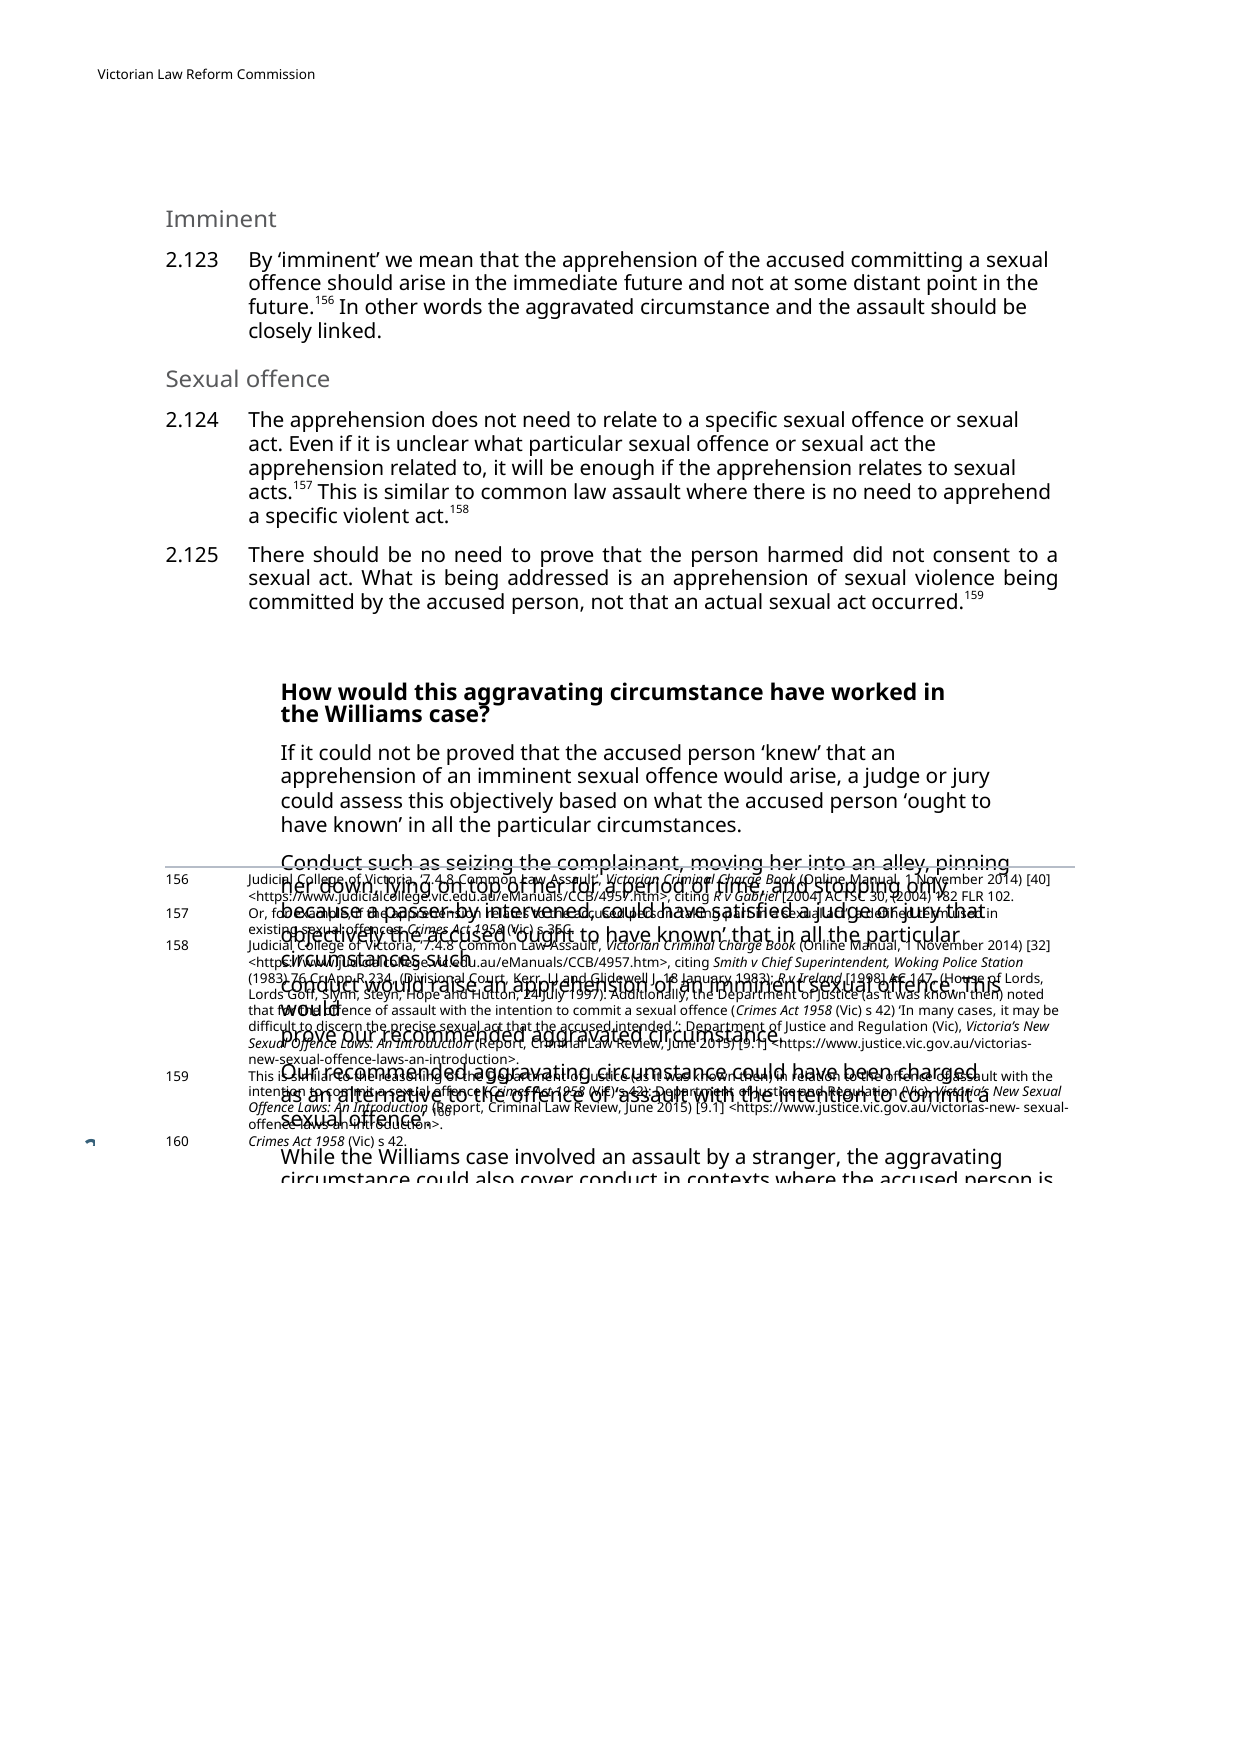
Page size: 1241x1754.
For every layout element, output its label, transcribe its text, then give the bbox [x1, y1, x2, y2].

list The apprehension does not need to relate to a specific sexual offence or sexual act. Even if it is unclear what particular sexual offence or sexual act the apprehension related to, it will be enough if the apprehension relates to sexual acts.157 This is similar to common law assault where there is no need to apprehend a specific violent act.158 [165, 409, 1052, 530]
list There should be no need to prove that the person harmed did not consent to a sexual act. What is being addressed is an apprehension of sexual violence being committed by the accused person, not that an actual sexual act occurred.159 [165, 543, 1059, 616]
text <https://www.judicialcollege.vic.edu.au/eManuals/CCB/4957.htm>, citing Smith v Chief Superintendent, Woking Police Station (1983) 76 Cr App R 234, (Divisional Court, Kerr, LJ and Glidewell J, 18 January 1983); R v Ireland [1998] AC 147, (House of Lords, Lords Goff, Slynn, Steyn, Hope and Hutton, 24 July 1997). Additionally, the Department of Justice (as it was known then) noted that for the offence of assault with the intention to commit a sexual offence (Crimes Act 1958 (Vic) s 42) ‘In many cases, it may be difficult to discern the precise sexual act that the accused intended.’: Department of Justice and Regulation (Vic), Victoria’s New Sexual Offence Laws: An Introduction (Report, Criminal Law Review, June 2015) [9.1] <https://www.justice.vic.gov.au/victorias- new-sexual-offence-laws-an-introduction>. [248, 954, 1061, 1068]
text <https://www.judicialcollege.vic.edu.au/eManuals/CCB/4957.htm>, citing R v Gabriel [2004] ACTSC 30, (2004) 182 FLR 102. [248, 888, 821, 905]
list Judicial College of Victoria, ‘7.4.8 Common Law Assault’, Victorian Criminal Charge Book (Online Manual, 1 November 2014) [32] [165, 938, 1184, 954]
list Crimes Act 1958 (Vic) s 42. [165, 1133, 1184, 1150]
list By ‘imminent’ we mean that the apprehension of the accused committing a sexual offence should arise in the immediate future and not at some distant point in the future.156 In other words the aggravated circumstance and the assault should be closely linked. [165, 248, 1074, 345]
list This is similar to the reasoning of the Department of Justice (as it was known then) in relation to the offence of assault with the intention to commit a sexual offence (Crimes Act 1958 (Vic) s 42): Department of Justice and Regulation (Vic), Victoria’s New Sexual Offence Laws: An Introduction (Report, Criminal Law Review, June 2015) [9.1] <https://www.justice.vic.gov.au/victorias-new- sexual-offence-laws-an-introduction>. [165, 1068, 1074, 1133]
list Judicial College of Victoria, ‘7.4.8 Common Law Assault’, Victorian Criminal Charge Book (Online Manual, 1 November 2014) [40] [165, 871, 1184, 888]
list Or, for example, if the apprehension relates to the accused person ‘taking part in a sexual act’, a defined term used in existing sexual offences: Crimes Act 1958 (Vic) s 35C. [165, 906, 1048, 938]
text Imminent [165, 203, 1184, 234]
text Sexual offence [165, 363, 1184, 394]
